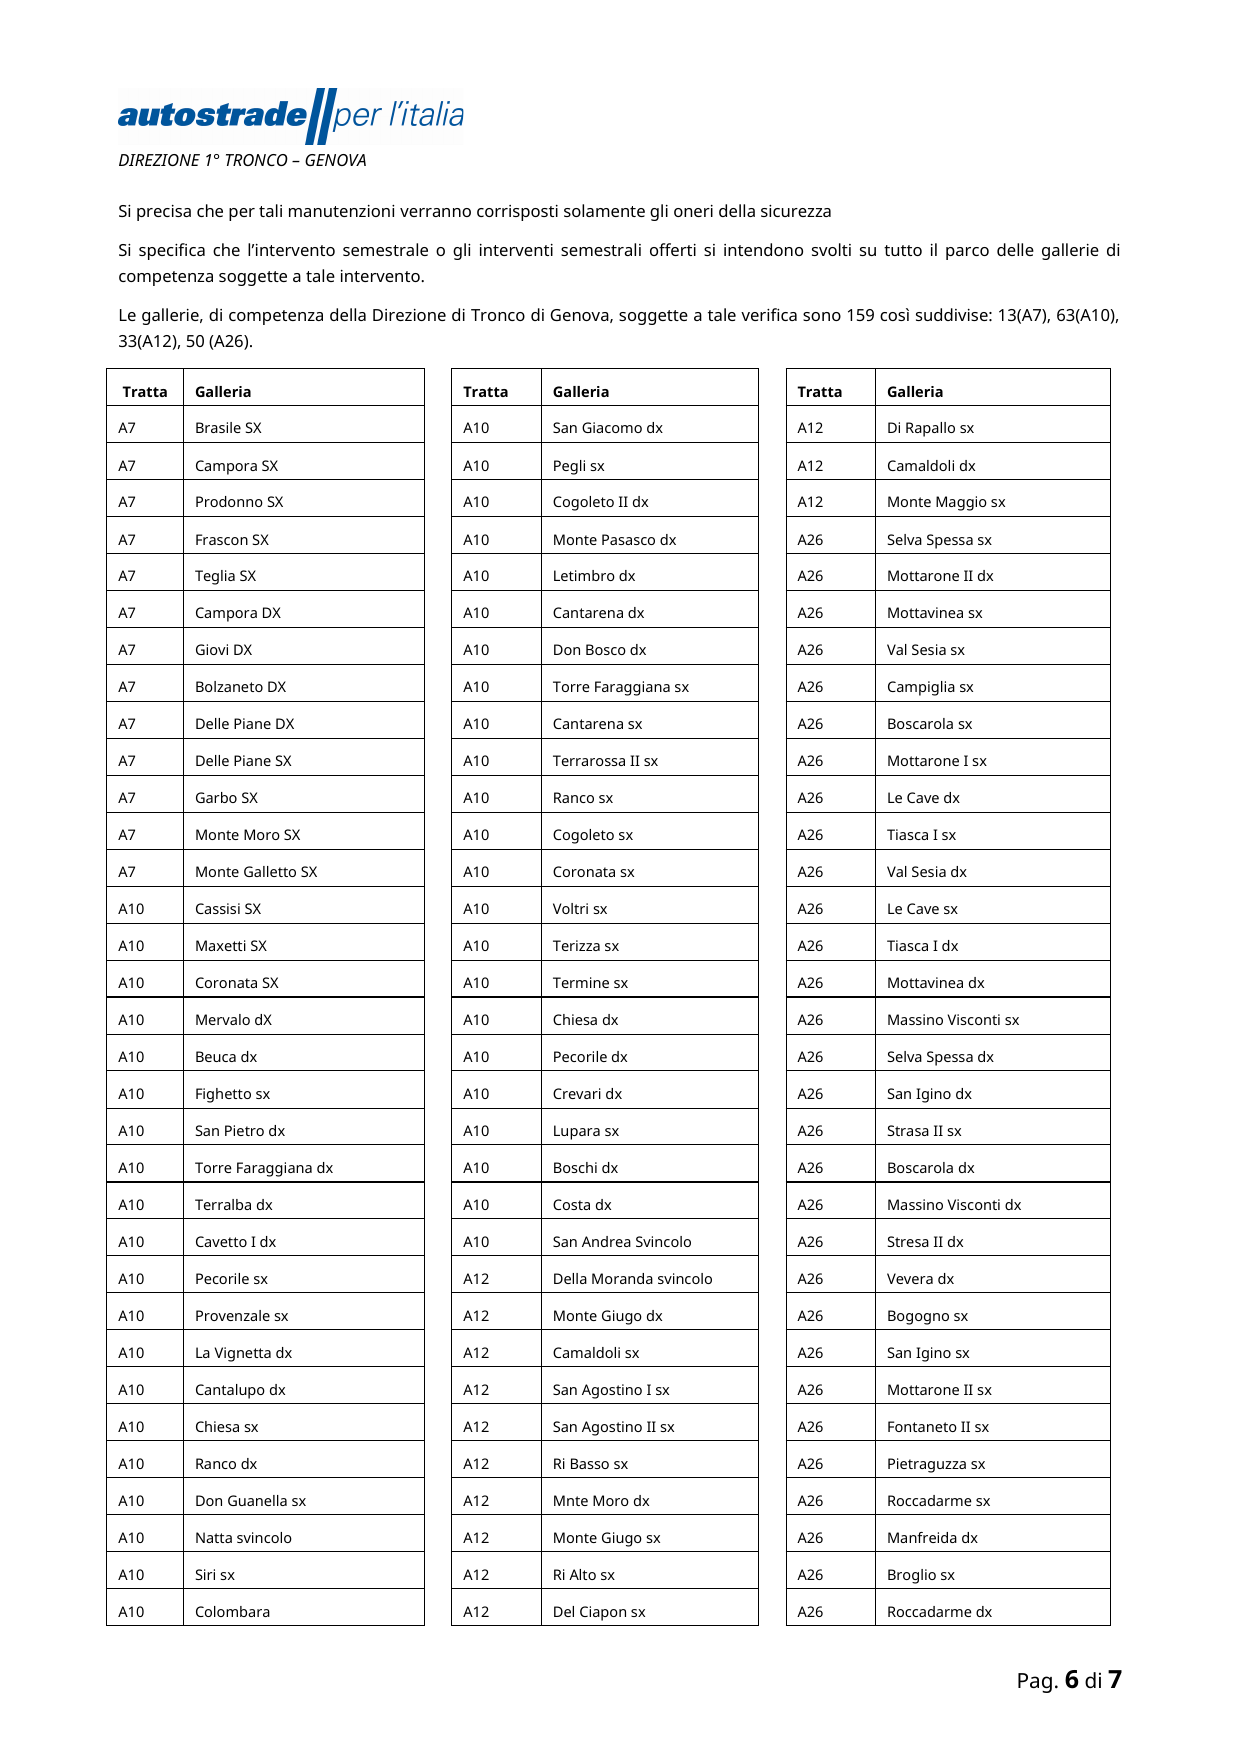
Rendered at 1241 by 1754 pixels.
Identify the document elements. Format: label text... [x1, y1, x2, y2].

table_cell Crevari dx [542, 1071, 758, 1107]
table_cell San Igino sx [876, 1330, 1110, 1366]
table_cell Chiesa sx [184, 1404, 424, 1440]
table_cell A10 [452, 1219, 541, 1255]
table_cell A10 [452, 702, 541, 738]
table_cell Cantarena sx [542, 702, 758, 738]
table_cell Colombara [184, 1589, 424, 1625]
table_cell A10 [107, 961, 183, 996]
table_cell A10 [107, 1256, 183, 1292]
table_cell A7 [107, 443, 183, 479]
table_cell Fighetto sx [184, 1071, 424, 1107]
table_cell Fontaneto II sx [876, 1404, 1110, 1440]
table_cell A12 [787, 443, 875, 479]
table_cell A10 [107, 1478, 183, 1514]
table_cell [425, 996, 451, 1033]
table_header Tratta [107, 369, 183, 405]
table_cell [759, 1514, 786, 1551]
table_cell [759, 1070, 786, 1107]
table_cell [425, 664, 451, 701]
table_cell Di Rapallo sx [876, 406, 1110, 442]
table_cell [425, 812, 451, 848]
table_cell Voltri sx [542, 887, 758, 922]
table_cell [425, 1551, 451, 1588]
table_cell A7 [107, 480, 183, 516]
table_cell A7 [107, 665, 183, 701]
table_cell A10 [107, 1145, 183, 1181]
table_cell Don Guanella sx [184, 1478, 424, 1514]
table_cell A26 [787, 961, 875, 996]
table_cell Selva Spessa sx [876, 517, 1110, 553]
table_cell A10 [107, 998, 183, 1033]
table_cell A10 [452, 443, 541, 479]
table_header Galleria [542, 369, 758, 405]
table_cell Delle Piane SX [184, 739, 424, 774]
table_cell Lupara sx [542, 1109, 758, 1144]
table_cell San Giacomo dx [542, 406, 758, 442]
table_cell [425, 627, 451, 664]
table_cell A26 [787, 813, 875, 848]
table_cell Ranco dx [184, 1441, 424, 1477]
table_cell [759, 590, 786, 627]
table_cell Beuca dx [184, 1035, 424, 1070]
table_cell Cavetto I dx [184, 1219, 424, 1255]
table_cell [759, 1292, 786, 1329]
table_cell [425, 775, 451, 812]
table_cell [425, 405, 451, 442]
table_cell Pecorile sx [184, 1256, 424, 1292]
table_cell Pietraguzza sx [876, 1441, 1110, 1477]
table_cell [759, 664, 786, 701]
table_cell Prodonno SX [184, 480, 424, 516]
table_cell [759, 1440, 786, 1477]
table_cell Strasa II sx [876, 1109, 1110, 1144]
table_cell A26 [787, 998, 875, 1033]
table_cell A10 [452, 628, 541, 664]
table_cell Broglio sx [876, 1552, 1110, 1588]
table_cell San Pietro dx [184, 1109, 424, 1144]
table_cell A12 [452, 1515, 541, 1551]
table_cell Terralba dx [184, 1183, 424, 1218]
table_cell A10 [107, 1219, 183, 1255]
table_cell Monte Galletto SX [184, 850, 424, 886]
table_cell Della Moranda svincolo [542, 1256, 758, 1292]
table_cell A26 [787, 1478, 875, 1514]
table_cell A26 [787, 702, 875, 738]
table_cell A12 [452, 1589, 541, 1625]
table_cell Garbo SX [184, 776, 424, 812]
table_cell Costa dx [542, 1183, 758, 1218]
table_cell Mervalo dX [184, 998, 424, 1033]
table_cell A12 [787, 406, 875, 442]
table_cell [759, 775, 786, 812]
table_cell San Agostino II sx [542, 1404, 758, 1440]
table_cell A26 [787, 591, 875, 627]
table_cell [759, 1329, 786, 1366]
table_cell Natta svincolo [184, 1515, 424, 1551]
table_cell A26 [787, 1256, 875, 1292]
table_cell [759, 996, 786, 1033]
table_cell Selva Spessa dx [876, 1035, 1110, 1070]
table_cell [425, 1366, 451, 1403]
table_cell A7 [107, 406, 183, 442]
table_cell A12 [452, 1367, 541, 1403]
table_cell A10 [452, 887, 541, 922]
table_cell A12 [452, 1478, 541, 1514]
table_cell A7 [107, 591, 183, 627]
table_cell Camaldoli dx [876, 443, 1110, 479]
table_cell [425, 1403, 451, 1440]
table_header Galleria [184, 369, 424, 405]
table_cell Mottarone I sx [876, 739, 1110, 774]
table_cell San Igino dx [876, 1071, 1110, 1107]
table_cell [759, 701, 786, 738]
table_cell Torre Faraggiana dx [184, 1145, 424, 1181]
table_cell Roccadarme sx [876, 1478, 1110, 1514]
table_cell [759, 1366, 786, 1403]
table_cell A10 [452, 517, 541, 553]
table_header Galleria [876, 369, 1110, 405]
table_cell Terrarossa II sx [542, 739, 758, 774]
table_cell A26 [787, 739, 875, 774]
table_cell [425, 1108, 451, 1144]
table_cell [425, 479, 451, 516]
table_cell Giovi DX [184, 628, 424, 664]
table_cell Termine sx [542, 961, 758, 996]
table_cell A10 [107, 1109, 183, 1144]
table_cell [759, 1108, 786, 1144]
table_cell [759, 960, 786, 996]
table_cell A10 [107, 1589, 183, 1625]
table_cell Pegli sx [542, 443, 758, 479]
table_cell A10 [452, 924, 541, 959]
table_cell [425, 849, 451, 886]
table_cell A26 [787, 554, 875, 590]
table_cell A26 [787, 1109, 875, 1144]
table_cell [425, 1070, 451, 1107]
table_cell A10 [107, 1367, 183, 1403]
table_cell A26 [787, 924, 875, 959]
table_cell Del Ciapon sx [542, 1589, 758, 1625]
table_cell A10 [107, 1330, 183, 1366]
table_cell A26 [787, 850, 875, 886]
table_cell A12 [452, 1552, 541, 1588]
picture [118, 88, 464, 145]
table_cell Brasile SX [184, 406, 424, 442]
table_cell [425, 738, 451, 774]
table_cell Massino Visconti sx [876, 998, 1110, 1033]
table_cell [425, 960, 451, 996]
table_cell A10 [452, 665, 541, 701]
table_cell A26 [787, 1071, 875, 1107]
table_cell [425, 1292, 451, 1329]
table_cell A10 [107, 1071, 183, 1107]
table_cell A10 [452, 406, 541, 442]
table_cell La Vignetta dx [184, 1330, 424, 1366]
table_cell [759, 1144, 786, 1181]
table_cell Teglia SX [184, 554, 424, 590]
text Le gallerie, di competenza della Direzione di Tronco di Genova, soggette a tale verifica sono 159 così suddivise: 13(A7), 63(A10), 33(A12), 50 (A26). [118, 303, 1122, 352]
table_cell Boschi dx [542, 1145, 758, 1181]
table_cell [759, 405, 786, 442]
table_cell A10 [107, 1035, 183, 1070]
table_cell A26 [787, 1293, 875, 1329]
table_cell Frascon SX [184, 517, 424, 553]
table_cell A10 [452, 961, 541, 996]
table_cell A10 [452, 591, 541, 627]
table_cell A12 [452, 1293, 541, 1329]
table_cell Val Sesia sx [876, 628, 1110, 664]
table_cell Provenzale sx [184, 1293, 424, 1329]
table_cell A10 [452, 1145, 541, 1181]
table_cell Letimbro dx [542, 554, 758, 590]
table_cell A26 [787, 1367, 875, 1403]
table_cell Cantarena dx [542, 591, 758, 627]
table_cell [425, 1440, 451, 1477]
table_cell A10 [452, 776, 541, 812]
table_cell [759, 627, 786, 664]
table_cell [425, 1477, 451, 1514]
table_cell Stresa II dx [876, 1219, 1110, 1255]
table_cell A26 [787, 1183, 875, 1218]
table_cell A7 [107, 739, 183, 774]
table_cell [425, 1034, 451, 1070]
table_cell [759, 812, 786, 848]
table_cell A7 [107, 628, 183, 664]
table_cell [425, 1255, 451, 1292]
table_cell [759, 1477, 786, 1514]
table_cell A26 [787, 1035, 875, 1070]
table_cell Ri Alto sx [542, 1552, 758, 1588]
table_cell A26 [787, 1145, 875, 1181]
table_cell A7 [107, 517, 183, 553]
table_cell A26 [787, 887, 875, 922]
table_cell [759, 442, 786, 479]
table_cell [759, 886, 786, 922]
table_cell A12 [452, 1256, 541, 1292]
table_cell Le Cave sx [876, 887, 1110, 922]
table_cell A10 [452, 1183, 541, 1218]
table_cell Boscarola dx [876, 1145, 1110, 1181]
table_cell Cassisi SX [184, 887, 424, 922]
table_cell A26 [787, 665, 875, 701]
table_cell Terizza sx [542, 924, 758, 959]
table_cell A7 [107, 554, 183, 590]
table_cell A26 [787, 1589, 875, 1625]
table_cell [425, 442, 451, 479]
table_cell [759, 1034, 786, 1070]
table_cell A26 [787, 628, 875, 664]
table_cell [759, 479, 786, 516]
table_cell Monte Giugo dx [542, 1293, 758, 1329]
table_cell Ranco sx [542, 776, 758, 812]
table_cell [759, 1551, 786, 1588]
table_cell [425, 886, 451, 922]
table_cell A7 [107, 813, 183, 848]
table_cell Tiasca I sx [876, 813, 1110, 848]
table_cell A10 [107, 887, 183, 922]
table_cell A26 [787, 1404, 875, 1440]
table_cell A26 [787, 1441, 875, 1477]
table_cell [759, 553, 786, 590]
table_cell [425, 590, 451, 627]
table_cell Maxetti SX [184, 924, 424, 959]
table_cell Monte Pasasco dx [542, 517, 758, 553]
table_cell Monte Moro SX [184, 813, 424, 848]
table_cell A12 [787, 480, 875, 516]
table_cell A10 [107, 924, 183, 959]
table_cell Val Sesia dx [876, 850, 1110, 886]
table_cell A10 [107, 1404, 183, 1440]
table_cell [759, 923, 786, 959]
table_cell Mnte Moro dx [542, 1478, 758, 1514]
table_cell A10 [452, 480, 541, 516]
table_cell Cantalupo dx [184, 1367, 424, 1403]
table_cell [425, 1514, 451, 1551]
table_cell A10 [452, 998, 541, 1033]
table_cell [425, 553, 451, 590]
table_cell A7 [107, 850, 183, 886]
table_cell Manfreida dx [876, 1515, 1110, 1551]
table_cell Cogoleto sx [542, 813, 758, 848]
text Si precisa che per tali manutenzioni verranno corrisposti solamente gli oneri della sicurezza [118, 200, 1122, 223]
text Si specifica che l’intervento semestrale o gli interventi semestrali offerti si intendono svolti su tutto il parco delle gallerie di competenza soggette a tale intervento. [118, 239, 1122, 287]
table_header Tratta [452, 369, 541, 405]
table_cell [759, 1255, 786, 1292]
table_cell A12 [452, 1330, 541, 1366]
table_cell Massino Visconti dx [876, 1183, 1110, 1218]
table_cell Monte Maggio sx [876, 480, 1110, 516]
table_cell Tiasca I dx [876, 924, 1110, 959]
table_cell A10 [452, 1109, 541, 1144]
table_cell Campiglia sx [876, 665, 1110, 701]
table_cell [425, 1218, 451, 1255]
table_header [759, 368, 786, 405]
table_cell A10 [452, 739, 541, 774]
table_cell A10 [107, 1515, 183, 1551]
table_cell A26 [787, 1219, 875, 1255]
table_cell [425, 1144, 451, 1181]
table_cell Roccadarme dx [876, 1589, 1110, 1625]
table_cell Camaldoli sx [542, 1330, 758, 1366]
table_cell A26 [787, 1330, 875, 1366]
table_cell Chiesa dx [542, 998, 758, 1033]
table_cell A10 [107, 1441, 183, 1477]
table_cell A10 [107, 1552, 183, 1588]
table_cell A10 [107, 1293, 183, 1329]
table_cell Don Bosco dx [542, 628, 758, 664]
table_cell San Agostino I sx [542, 1367, 758, 1403]
table_cell Ri Basso sx [542, 1441, 758, 1477]
table_header Tratta [787, 369, 875, 405]
table_cell Campora SX [184, 443, 424, 479]
table_cell Delle Piane DX [184, 702, 424, 738]
table_cell [759, 1181, 786, 1218]
table_cell [425, 923, 451, 959]
table_cell A10 [452, 813, 541, 848]
table_cell A10 [452, 554, 541, 590]
table_cell A26 [787, 776, 875, 812]
table_cell A12 [452, 1404, 541, 1440]
table_cell [759, 1218, 786, 1255]
table_cell Coronata sx [542, 850, 758, 886]
table_cell Mottarone II dx [876, 554, 1110, 590]
table_cell Bogogno sx [876, 1293, 1110, 1329]
table_cell A12 [452, 1441, 541, 1477]
table_cell [759, 849, 786, 886]
table_cell Mottavinea dx [876, 961, 1110, 996]
table_cell San Andrea Svincolo [542, 1219, 758, 1255]
table_cell [425, 1588, 451, 1625]
table_cell [759, 1588, 786, 1625]
table_cell A10 [107, 1183, 183, 1218]
table_cell [759, 738, 786, 774]
table_cell [759, 1403, 786, 1440]
table_cell Boscarola sx [876, 702, 1110, 738]
table_cell A10 [452, 1035, 541, 1070]
table_cell [425, 1181, 451, 1218]
table_cell [425, 516, 451, 553]
table_cell Campora DX [184, 591, 424, 627]
table_cell Pecorile dx [542, 1035, 758, 1070]
table_cell Mottarone II sx [876, 1367, 1110, 1403]
table_cell A10 [452, 1071, 541, 1107]
table_cell Bolzaneto DX [184, 665, 424, 701]
table_cell Siri sx [184, 1552, 424, 1588]
table_cell A26 [787, 1515, 875, 1551]
table_cell A7 [107, 776, 183, 812]
table_cell [425, 1329, 451, 1366]
table_cell A26 [787, 517, 875, 553]
table_cell Coronata SX [184, 961, 424, 996]
table_cell A10 [452, 850, 541, 886]
table_cell [425, 701, 451, 738]
table_cell A26 [787, 1552, 875, 1588]
table_cell Torre Faraggiana sx [542, 665, 758, 701]
table_cell Cogoleto II dx [542, 480, 758, 516]
table_cell Mottavinea sx [876, 591, 1110, 627]
table_cell A7 [107, 702, 183, 738]
table_cell Vevera dx [876, 1256, 1110, 1292]
table_cell Monte Giugo sx [542, 1515, 758, 1551]
table_header [425, 368, 451, 405]
table_cell [759, 516, 786, 553]
table_cell Le Cave dx [876, 776, 1110, 812]
